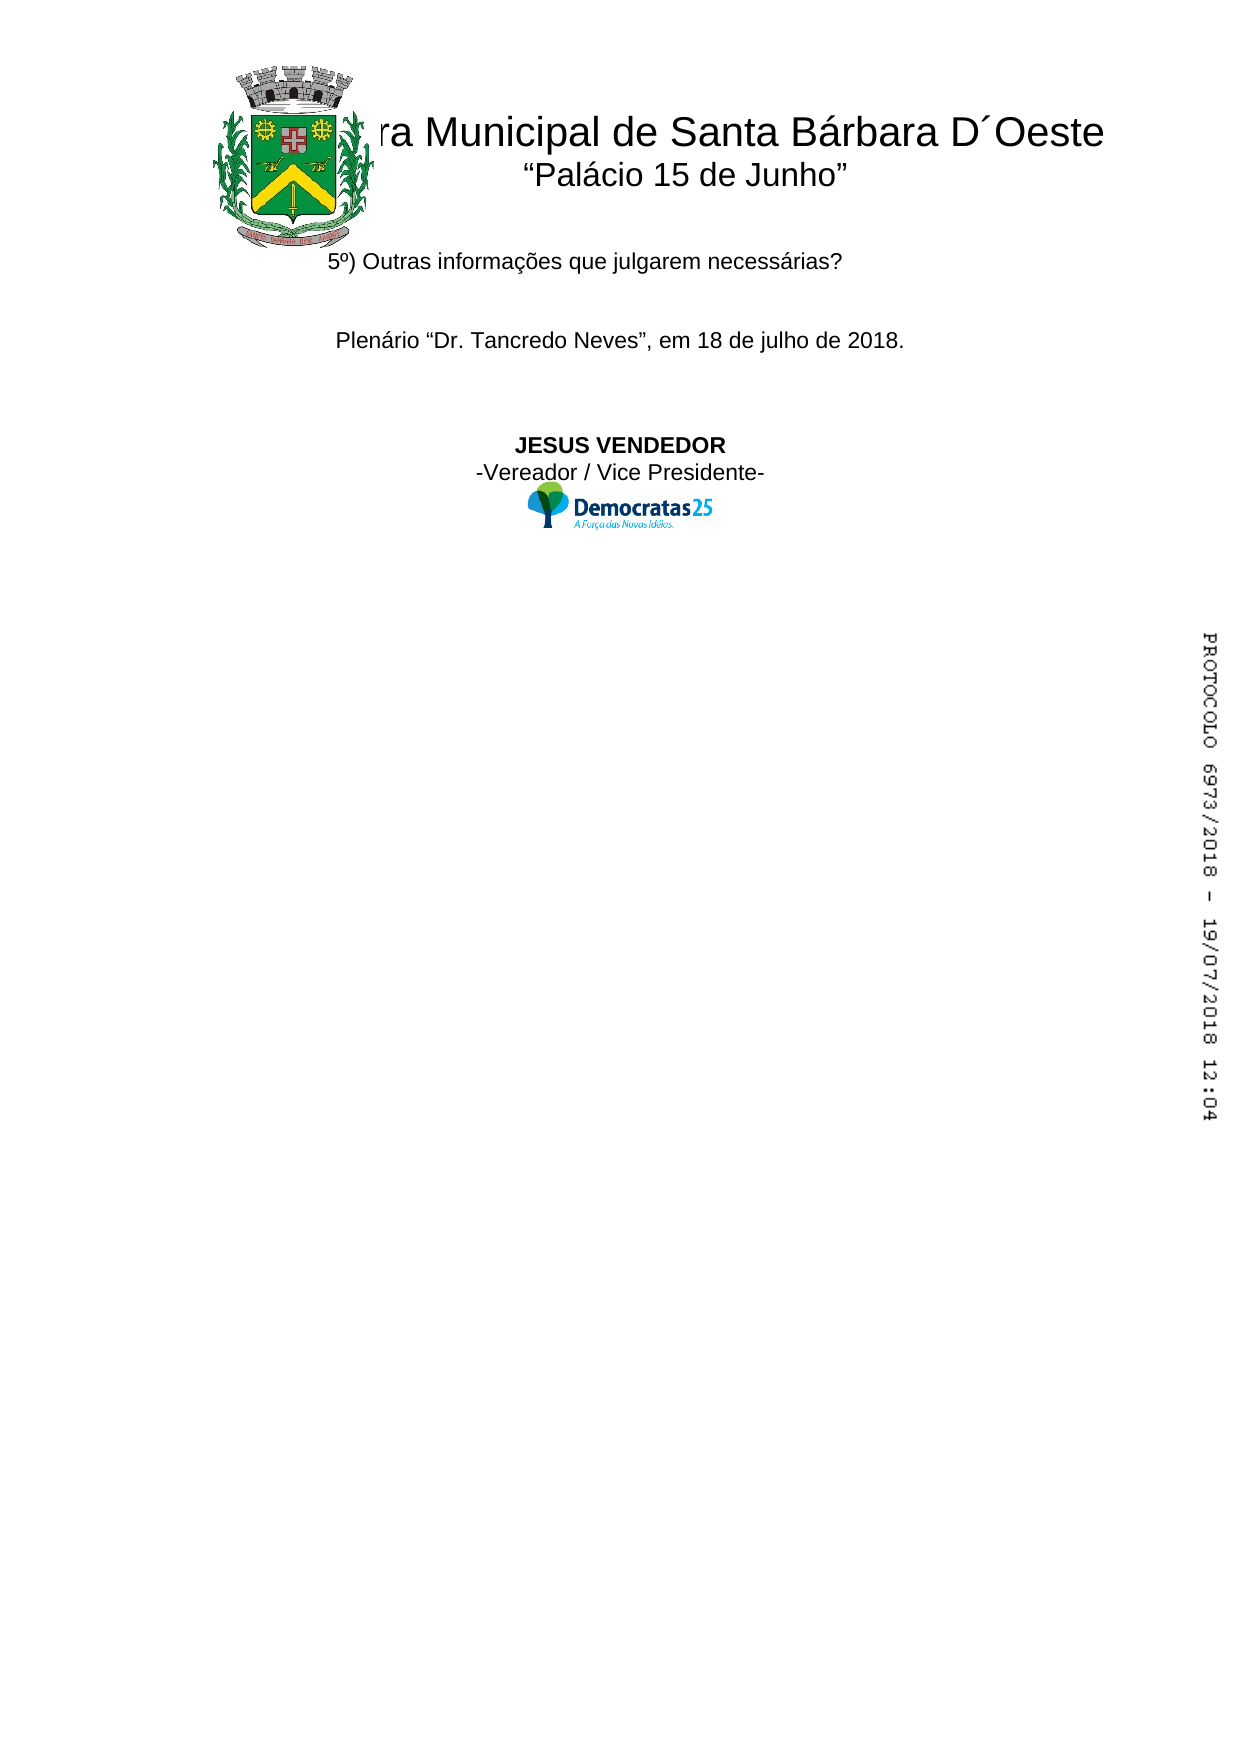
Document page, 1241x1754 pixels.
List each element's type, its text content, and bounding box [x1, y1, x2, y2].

text 5º) Outras informações que julgarem necessárias? [177, 248, 1063, 274]
picture [212, 66, 381, 248]
text Plenário “Dr. Tancredo Neves”, em 18 de julho de 2018. [177, 327, 1063, 353]
text JESUS VENDEDOR [177, 432, 1063, 459]
text -Vereador / Vice Presidente- [718, 459, 1063, 485]
text -Vereador / Vice Presidente- [177, 459, 527, 485]
picture [1177, 629, 1241, 1125]
picture [527, 459, 718, 555]
